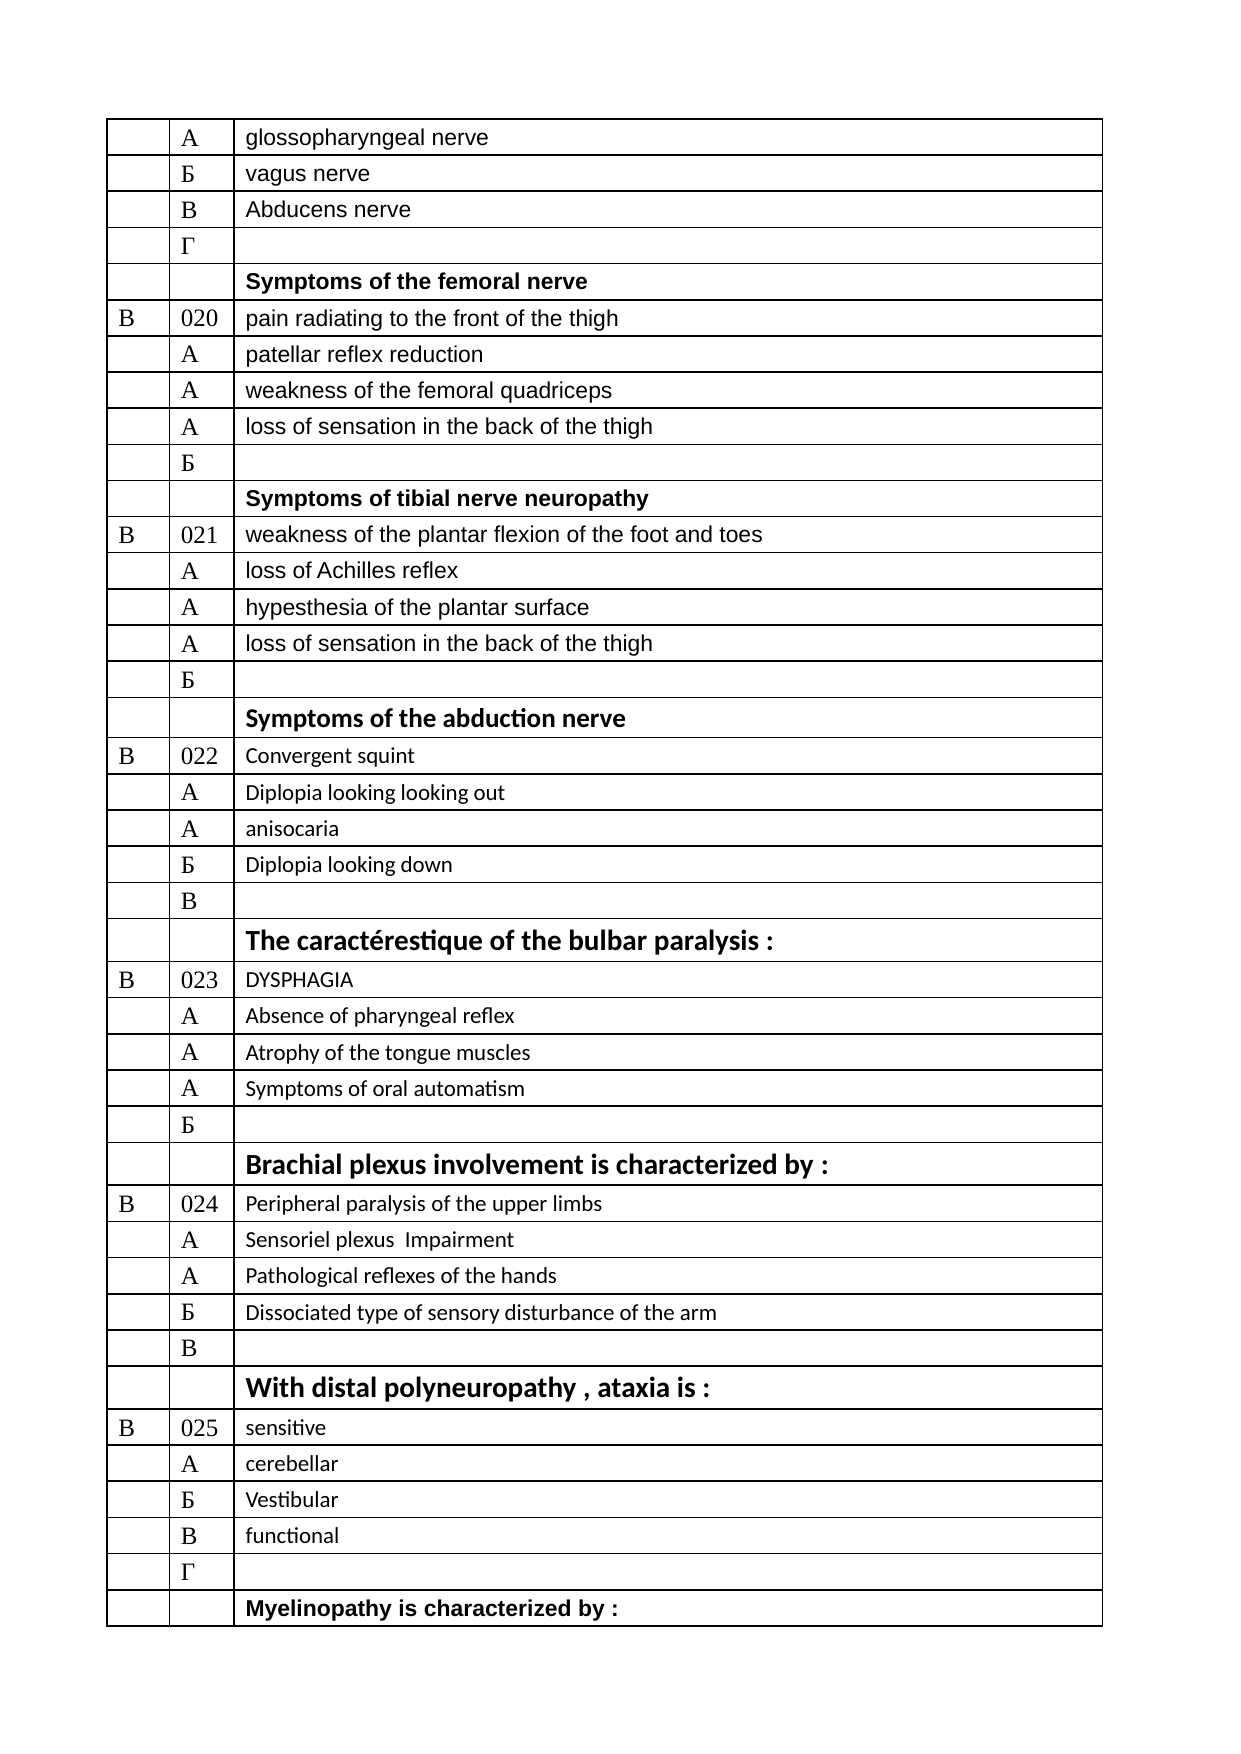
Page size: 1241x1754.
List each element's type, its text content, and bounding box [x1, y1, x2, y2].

table_cell [235, 1107, 1102, 1141]
table_cell patellar reflex reduction [235, 337, 1102, 371]
table_cell А [170, 590, 233, 624]
table_cell [108, 1554, 169, 1589]
table_cell [1103, 809, 1111, 845]
table_cell [108, 1331, 169, 1365]
table_cell hypesthesia of the plantar surface [235, 590, 1102, 624]
table_cell 025 [170, 1410, 233, 1444]
table_cell [108, 445, 169, 479]
table_cell А [170, 1071, 233, 1105]
table_cell [1103, 1221, 1111, 1257]
table_cell [1103, 263, 1111, 299]
table_cell [1103, 1293, 1111, 1329]
table_cell functional [235, 1518, 1102, 1553]
table_cell [170, 698, 233, 737]
table_cell [108, 1295, 169, 1329]
table_cell vagus nerve [235, 156, 1102, 190]
table_cell [108, 337, 169, 371]
table_cell А [170, 811, 233, 845]
table_cell А [170, 626, 233, 660]
table_cell Pathological reflexes of the hands [235, 1258, 1102, 1293]
table_cell [1103, 588, 1111, 624]
table_cell А [170, 553, 233, 588]
table_cell With distal polyneuropathy , ataxia is : [235, 1367, 1102, 1408]
table_cell [1103, 997, 1111, 1033]
table_cell Myelinopathy is characterized by : [235, 1591, 1102, 1625]
table_cell [108, 264, 169, 299]
table_cell [1103, 552, 1111, 588]
table_cell В [170, 192, 233, 227]
table_cell 022 [170, 738, 233, 773]
table_cell [1103, 1069, 1111, 1105]
table_cell [1103, 1141, 1111, 1184]
table_cell В [108, 301, 169, 335]
table_cell Diplopia looking down [235, 847, 1102, 881]
table_cell pain radiating to the front of the thigh [235, 301, 1102, 335]
table_cell Г [170, 1554, 233, 1589]
table_cell Vestibular [235, 1482, 1102, 1517]
table_cell [108, 1071, 169, 1105]
table_cell В [108, 962, 169, 997]
table_cell [1103, 1553, 1111, 1589]
table_cell А [170, 337, 233, 371]
table_cell Convergent squint [235, 738, 1102, 773]
table_cell Symptoms of tibial nerve neuropathy [235, 481, 1102, 516]
table_cell The caractérestique of the bulbar paralysis : [235, 919, 1102, 961]
table_cell [1103, 154, 1111, 190]
table_cell 023 [170, 962, 233, 997]
table_cell Б [170, 1295, 233, 1329]
table_cell sensitive [235, 1410, 1102, 1444]
table_cell В [170, 883, 233, 918]
table_cell Б [170, 156, 233, 190]
table_cell Symptoms of the femoral nerve [235, 264, 1102, 299]
table_cell В [170, 1331, 233, 1365]
table_cell [235, 228, 1102, 263]
table_cell loss of sensation in the back of the thigh [235, 626, 1102, 660]
table_cell [1103, 480, 1111, 516]
table_cell [108, 228, 169, 263]
table_cell [1103, 624, 1111, 660]
table_cell [108, 1591, 169, 1625]
table_cell [108, 120, 169, 154]
table_cell [1103, 118, 1111, 154]
table_cell [108, 698, 169, 737]
table_cell [235, 1554, 1102, 1589]
table_cell Peripheral paralysis of the upper limbs [235, 1186, 1102, 1221]
table_cell Б [170, 1107, 233, 1141]
table_cell Atrophy of the tongue muscles [235, 1035, 1102, 1069]
table_cell [1103, 516, 1111, 552]
table_cell weakness of the femoral quadriceps [235, 373, 1102, 407]
table_cell Brachial plexus involvement is characterized by : [235, 1143, 1102, 1184]
table_cell [108, 1367, 169, 1408]
table_cell [108, 626, 169, 660]
table_cell [108, 998, 169, 1033]
table_cell [1103, 299, 1111, 335]
table_cell [1103, 696, 1111, 737]
table_cell А [170, 1446, 233, 1480]
table_cell А [170, 1222, 233, 1257]
table_cell [235, 883, 1102, 918]
table_cell [1103, 1517, 1111, 1553]
table_cell [170, 1367, 233, 1408]
table_cell [108, 1107, 169, 1141]
table_cell А [170, 373, 233, 407]
table_cell [108, 1035, 169, 1069]
table_cell [1103, 1257, 1111, 1293]
table_cell [108, 1258, 169, 1293]
table_cell [1103, 845, 1111, 881]
table_cell [235, 1331, 1102, 1365]
table_cell loss of sensation in the back of the thigh [235, 409, 1102, 443]
table_cell Б [170, 662, 233, 696]
table_cell [1103, 1329, 1111, 1365]
table_cell [1103, 407, 1111, 443]
table_cell [108, 919, 169, 961]
table_cell А [170, 409, 233, 443]
table_cell [235, 662, 1102, 696]
table_cell [1103, 773, 1111, 809]
table_cell [1103, 918, 1111, 961]
table_cell cerebellar [235, 1446, 1102, 1480]
table_cell Symptoms of the abduction nerve [235, 698, 1102, 737]
table_cell 020 [170, 301, 233, 335]
table_cell [108, 553, 169, 588]
table_cell Abducens nerve [235, 192, 1102, 227]
table_cell Б [170, 445, 233, 479]
table_cell [1103, 1365, 1111, 1408]
table_cell [108, 373, 169, 407]
table_cell DYSPHAGIA [235, 962, 1102, 997]
table_cell [108, 481, 169, 516]
table_cell [108, 1518, 169, 1553]
table_cell Б [170, 1482, 233, 1517]
table_cell 021 [170, 517, 233, 552]
table_cell [1103, 1184, 1111, 1221]
table_cell [1103, 660, 1111, 696]
table_cell [108, 590, 169, 624]
table_cell [108, 883, 169, 918]
table_cell [170, 1591, 233, 1625]
table_cell А [170, 120, 233, 154]
table_cell [108, 775, 169, 809]
table_cell А [170, 775, 233, 809]
table_cell [1103, 1444, 1111, 1480]
table_cell Symptoms of oral automatism [235, 1071, 1102, 1105]
table_cell [1103, 335, 1111, 371]
table_cell [1103, 1480, 1111, 1517]
table_cell В [108, 738, 169, 773]
table_cell [108, 811, 169, 845]
table_cell В [170, 1518, 233, 1553]
table_cell 024 [170, 1186, 233, 1221]
table_cell [108, 409, 169, 443]
table_cell [1103, 227, 1111, 263]
table_cell А [170, 1035, 233, 1069]
table_cell glossopharyngeal nerve [235, 120, 1102, 154]
table_cell [1103, 961, 1111, 997]
table_cell [1103, 1589, 1111, 1625]
table_cell Sensoriel plexus Impairment [235, 1222, 1102, 1257]
table_cell Dissociated type of sensory disturbance of the arm [235, 1295, 1102, 1329]
table_cell [1103, 1033, 1111, 1069]
table_cell [108, 156, 169, 190]
table_cell Б [170, 847, 233, 881]
table_cell В [108, 1186, 169, 1221]
table_cell [1103, 737, 1111, 773]
table_cell [108, 662, 169, 696]
table_cell Г [170, 228, 233, 263]
table_cell А [170, 998, 233, 1033]
table_cell [108, 1222, 169, 1257]
table_cell [108, 192, 169, 227]
table_cell [108, 1143, 169, 1184]
table_cell weakness of the plantar flexion of the foot and toes [235, 517, 1102, 552]
table_cell [170, 264, 233, 299]
table_cell [108, 1446, 169, 1480]
table_cell В [108, 1410, 169, 1444]
table_cell [170, 481, 233, 516]
table_cell [170, 919, 233, 961]
table_cell [1103, 881, 1111, 918]
table_cell А [170, 1258, 233, 1293]
table_cell [1103, 1408, 1111, 1444]
table_cell Absence of pharyngeal reflex [235, 998, 1102, 1033]
table_cell loss of Achilles reflex [235, 553, 1102, 588]
table_cell [170, 1143, 233, 1184]
table_cell [108, 847, 169, 881]
table_cell [1103, 1105, 1111, 1141]
table_cell [1103, 190, 1111, 227]
table_cell В [108, 517, 169, 552]
table_cell [235, 445, 1102, 479]
table_cell Diplopia looking looking out [235, 775, 1102, 809]
table_cell anisocaria [235, 811, 1102, 845]
table_cell [108, 1482, 169, 1517]
table_cell [1103, 371, 1111, 407]
table_cell [1103, 444, 1111, 479]
